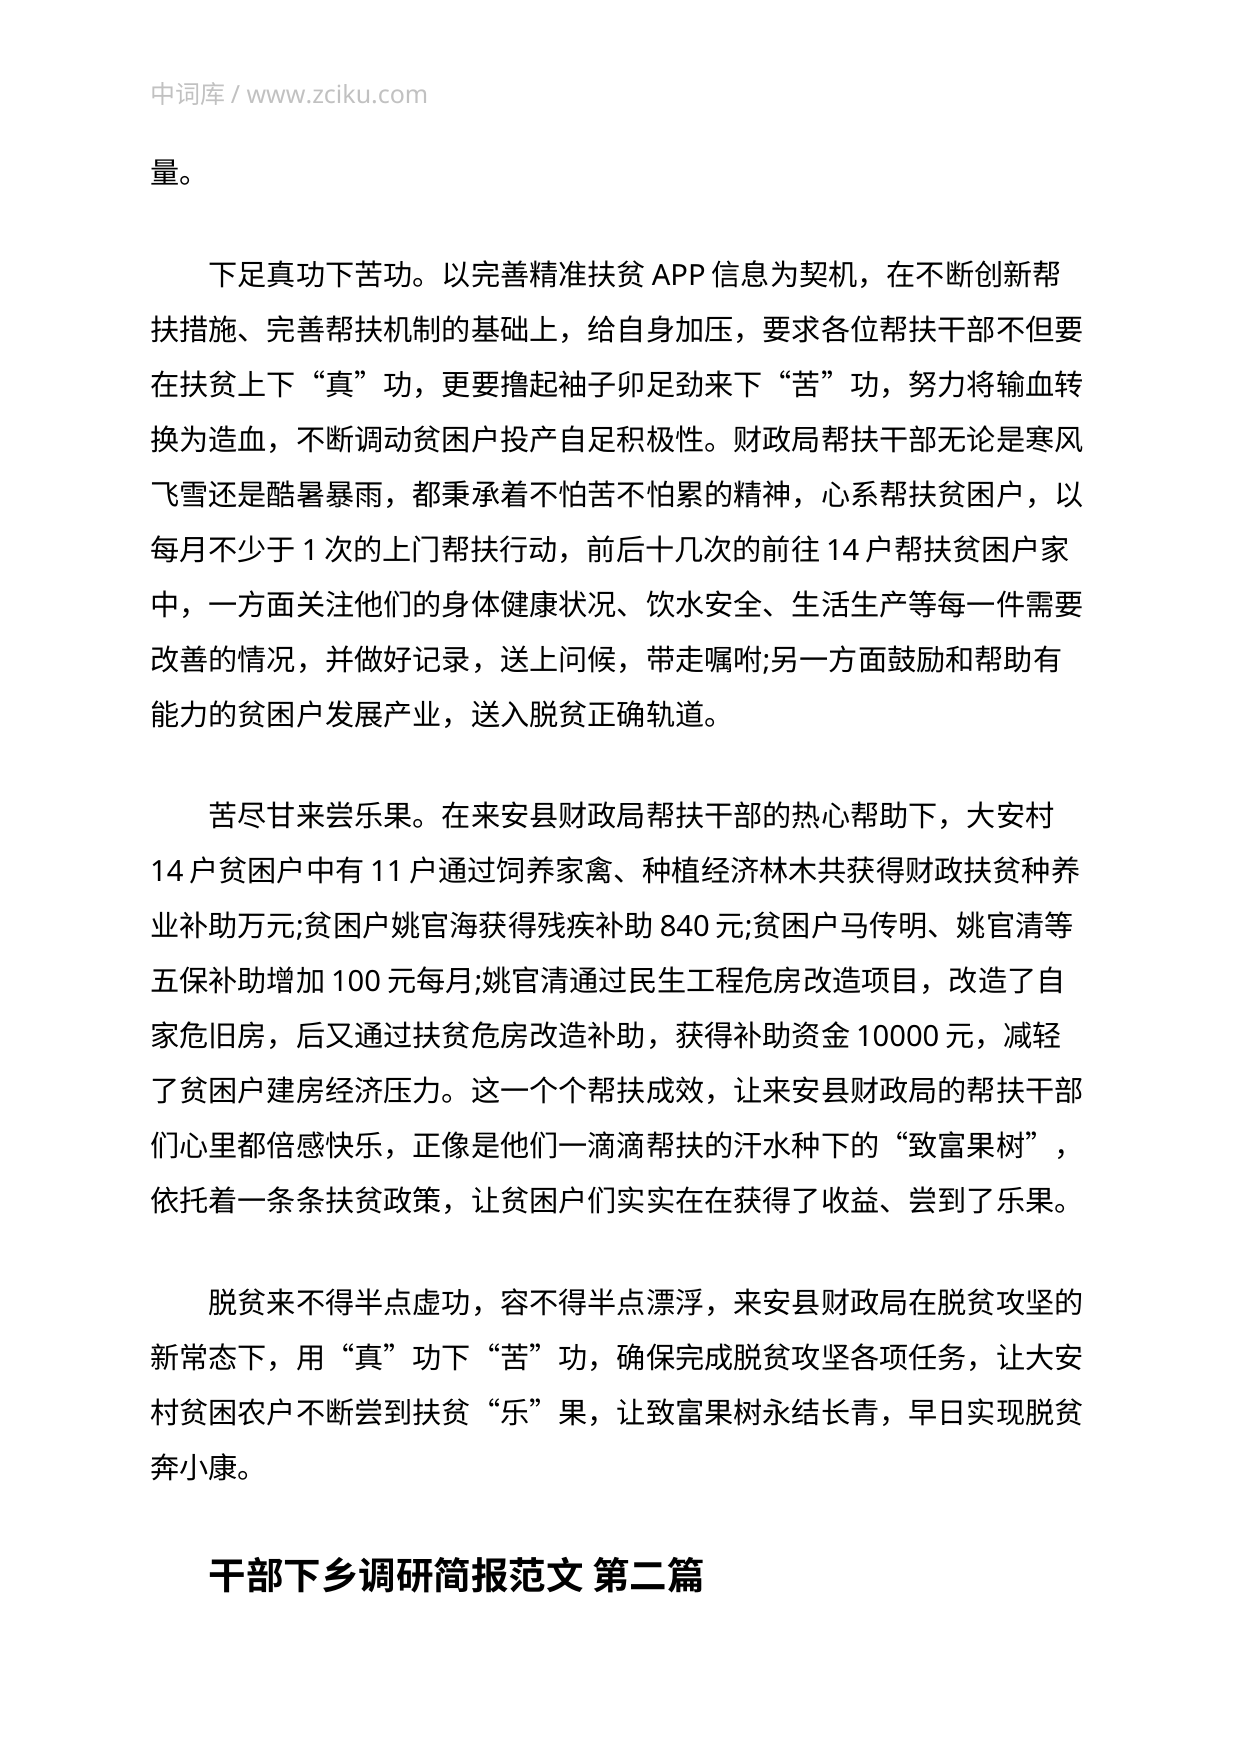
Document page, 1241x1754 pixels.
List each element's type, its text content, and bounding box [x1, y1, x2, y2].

text 苦尽甘来尝乐果。在来安县财政局帮扶干部的热心帮助下，大安村14户贫困户中有11户通过饲养家禽、种植经济林木共获得财政扶贫种养业补助万元;贫困户姚官海获得残疾补助840元;贫困户马传明、姚官清等五保补助增加100元每月;姚官清通过民生工程危房改造项目，改造了自家危旧房，后又通过扶贫危房改造补助，获得补助资金10000元，减轻了贫困户建房经济压力。这一个个帮扶成效，让来安县财政局的帮扶干部们心里都倍感快乐，正像是他们一滴滴帮扶的汗水种下的“致富果树”，依托着一条条扶贫政策，让贫困户们实实在在获得了收益、尝到了乐果。 [150, 793, 1090, 1220]
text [150, 150, 1090, 192]
text 下足真功下苦功。以完善精准扶贫APP信息为契机，在不断创新帮扶措施、完善帮扶机制的基础上，给自身加压，要求各位帮扶干部不但要在扶贫上下“真”功，更要撸起袖子卯足劲来下“苦”功，努力将输血转换为造血，不断调动贫困户投产自足积极性。财政局帮扶干部无论是寒风飞雪还是酷暑暴雨，都秉承着不怕苦不怕累的精神，心系帮扶贫困户，以每月不少于1次的上门帮扶行动，前后十几次的前往14户帮扶贫困户家中，一方面关注他们的身体健康状况、饮水安全、生活生产等每一件需要改善的情况，并做好记录，送上问候，带走嘱咐;另一方面鼓励和帮助有能力的贫困户发展产业，送入脱贫正确轨道。 [150, 252, 1090, 733]
text 干部下乡调研简报范文 第二篇 [150, 1546, 1090, 1600]
text 脱贫来不得半点虚功，容不得半点漂浮，来安县财政局在脱贫攻坚的新常态下，用“真”功下“苦”功，确保完成脱贫攻坚各项任务，让大安村贫困农户不断尝到扶贫“乐”果，让致富果树永结长青，早日实现脱贫奔小康。 [150, 1279, 1090, 1486]
